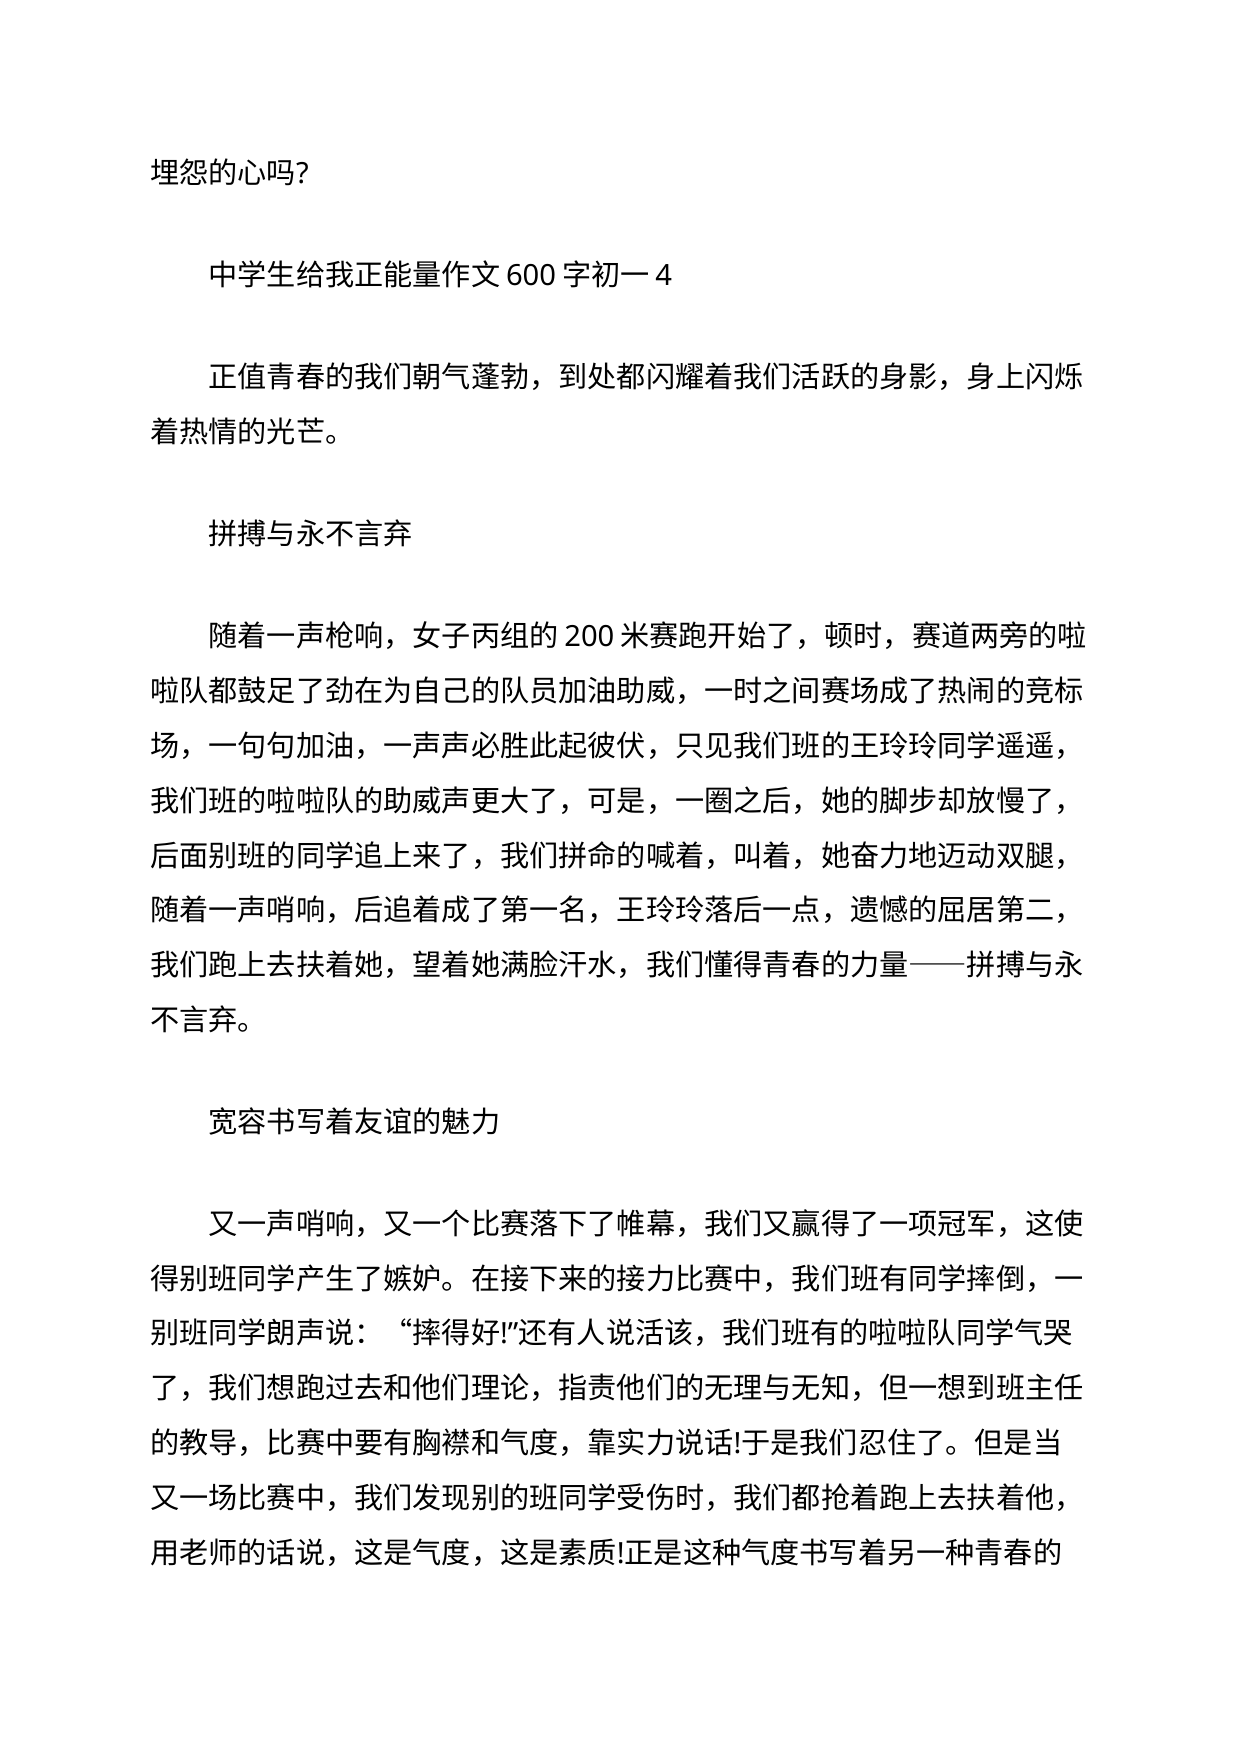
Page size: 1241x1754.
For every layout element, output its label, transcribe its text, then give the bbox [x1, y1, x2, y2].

text 宽容书写着友谊的魅力 [150, 1098, 1090, 1141]
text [150, 150, 1090, 192]
text 正值青春的我们朝气蓬勃，到处都闪耀着我们活跃的身影，身上闪烁着热情的光芒。 [150, 354, 1090, 451]
text 随着一声枪响，女子丙组的200米赛跑开始了，顿时，赛道两旁的啦啦队都鼓足了劲在为自己的队员加油助威，一时之间赛场成了热闹的竞标场，一句句加油，一声声必胜此起彼伏，只见我们班的王玲玲同学遥遥，我们班的啦啦队的助威声更大了，可是，一圈之后，她的脚步却放慢了，后面别班的同学追上来了，我们拼命的喊着，叫着，她奋力地迈动双腿，随着一声哨响，后追着成了第一名，王玲玲落后一点，遗憾的屈居第二，我们跑上去扶着她，望着她满脸汗水，我们懂得青春的力量——拼搏与永不言弃。 [150, 612, 1090, 1039]
text 拼搏与永不言弃 [150, 511, 1090, 553]
text 中学生给我正能量作文600字初一4 [150, 252, 1090, 294]
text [150, 1200, 1090, 1572]
